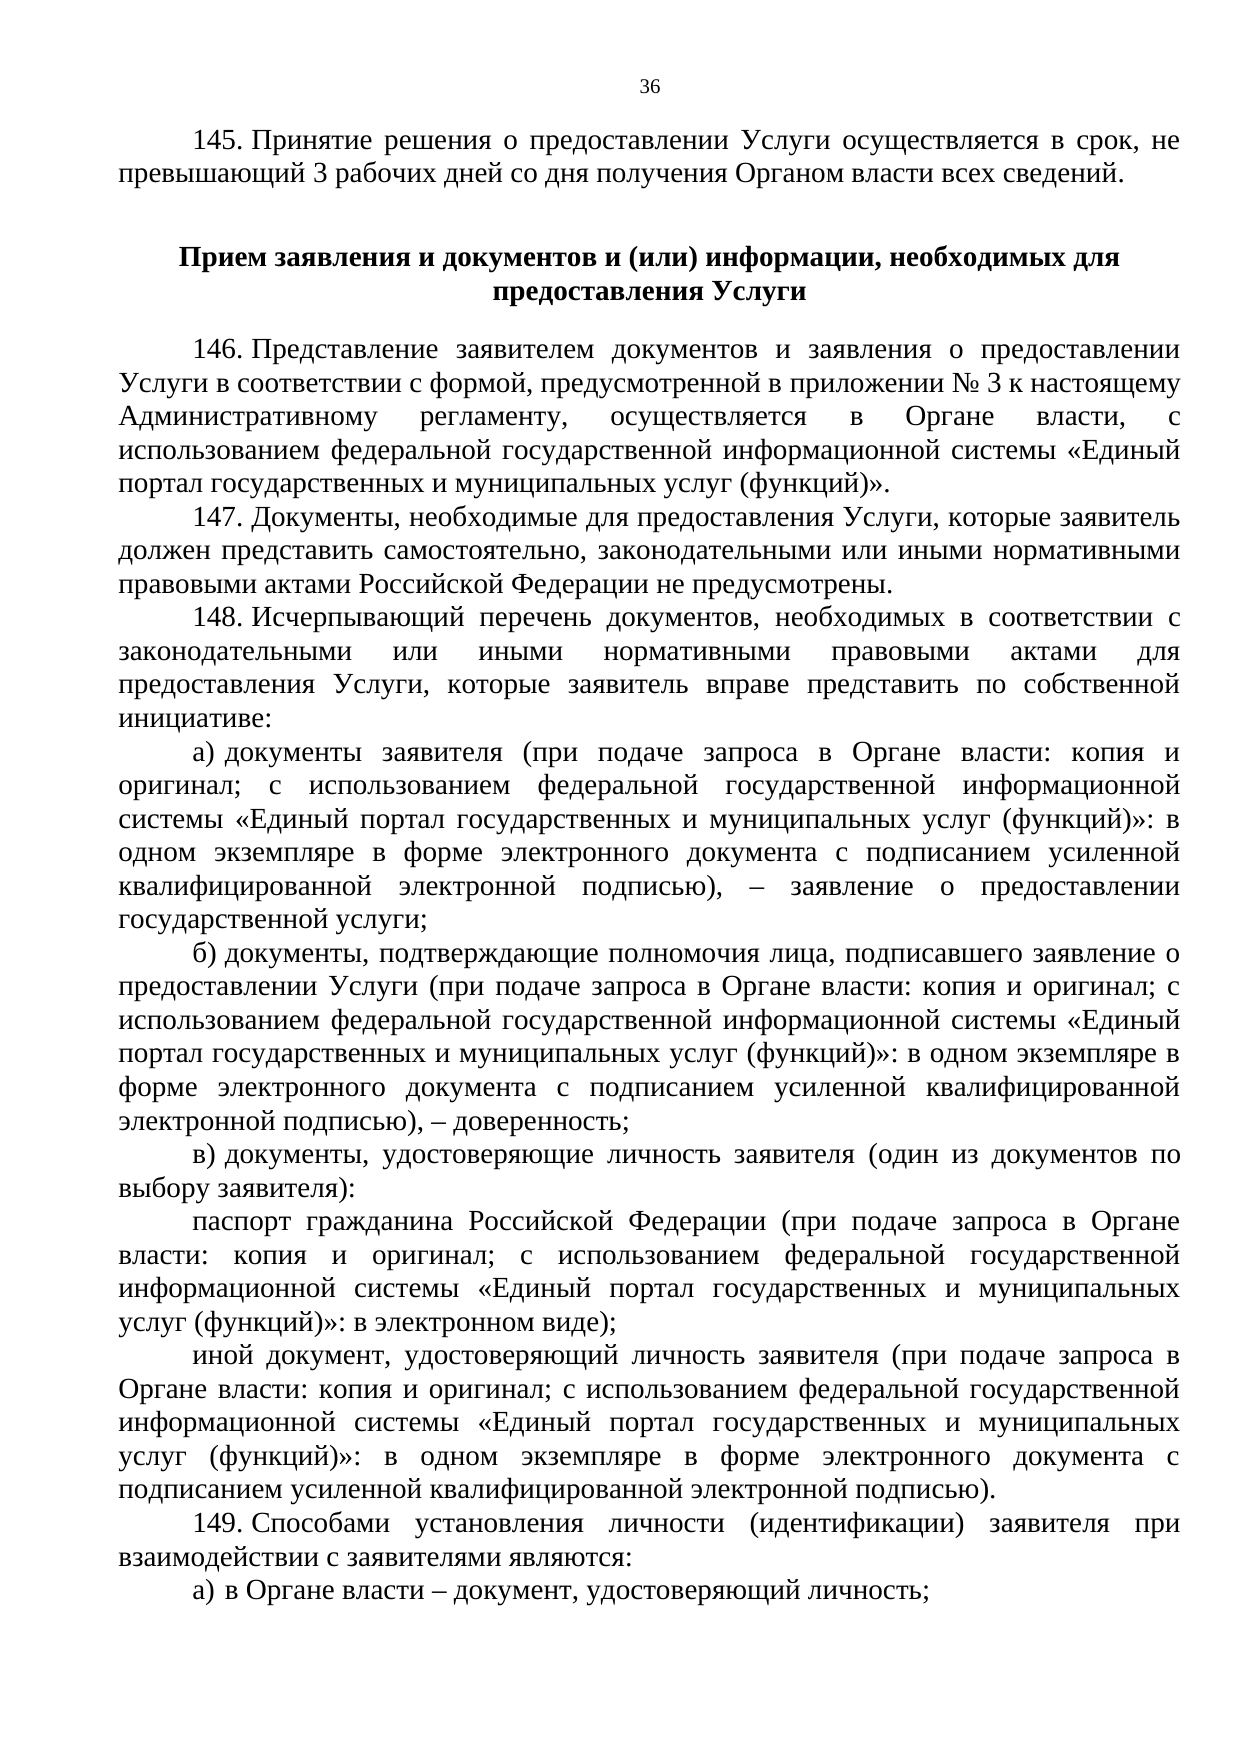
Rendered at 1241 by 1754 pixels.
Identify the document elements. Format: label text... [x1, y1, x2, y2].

text паспорт гражданина Российской Федерации (при подаче запроса в Органе власти: копия и оригинал; с использованием федеральной государственной информационной системы «Единый портал государственных и муниципальных услуг (функций)»: в электронном виде); [118, 1203, 1181, 1337]
list документы, удостоверяющие личность заявителя (один из документов по выбору заявителя): [118, 1136, 1181, 1203]
list документы, подтверждающие полномочия лица, подписавшего заявление о предоставлении Услуги (при подаче запроса в Органе власти: копия и оригинал; с использованием федеральной государственной информационной системы «Единый портал государственных и муниципальных услуг (функций)»: в одном экземпляре в форме электронного документа с подписанием усиленной квалифицированной электронной подписью), – доверенность; [118, 935, 1181, 1136]
list в Органе власти – документ, удостоверяющий личность; [118, 1572, 1181, 1606]
list Представление заявителем документов и заявления о предоставлении Услуги в соответствии с формой, предусмотренной в приложении № 3 к настоящему Административному регламенту, осуществляется в Органе власти, с использованием федеральной государственной информационной системы «Единый портал государственных и муниципальных услуг (функций)». [118, 331, 1181, 499]
text иной документ, удостоверяющий личность заявителя (при подаче запроса в Органе власти: копия и оригинал; с использованием федеральной государственной информационной системы «Единый портал государственных и муниципальных услуг (функций)»: в одном экземпляре в форме электронного документа с подписанием усиленной квалифицированной электронной подписью). [118, 1337, 1181, 1505]
list документы заявителя (при подаче запроса в Органе власти: копия и оригинал; с использованием федеральной государственной информационной системы «Единый портал государственных и муниципальных услуг (функций)»: в одном экземпляре в форме электронного документа с подписанием усиленной квалифицированной электронной подписью), – заявление о предоставлении государственной услуги; [118, 734, 1181, 935]
text Прием заявления и документов и (или) информации, необходимых для предоставления Услуги [118, 239, 1181, 306]
list Документы, необходимые для предоставления Услуги, которые заявитель должен представить самостоятельно, законодательными или иными нормативными правовыми актами Российской Федерации не предусмотрены. [118, 499, 1181, 599]
list Исчерпывающий перечень документов, необходимых в соответствии с законодательными или иными нормативными правовыми актами для предоставления Услуги, которые заявитель вправе представить по собственной инициативе: [118, 599, 1181, 734]
list Способами установления личности (идентификации) заявителя при взаимодействии с заявителями являются: [118, 1505, 1181, 1572]
list Принятие решения о предоставлении Услуги осуществляется в срок, не превышающий 3 рабочих дней со дня получения Органом власти всех сведений. [118, 122, 1181, 189]
